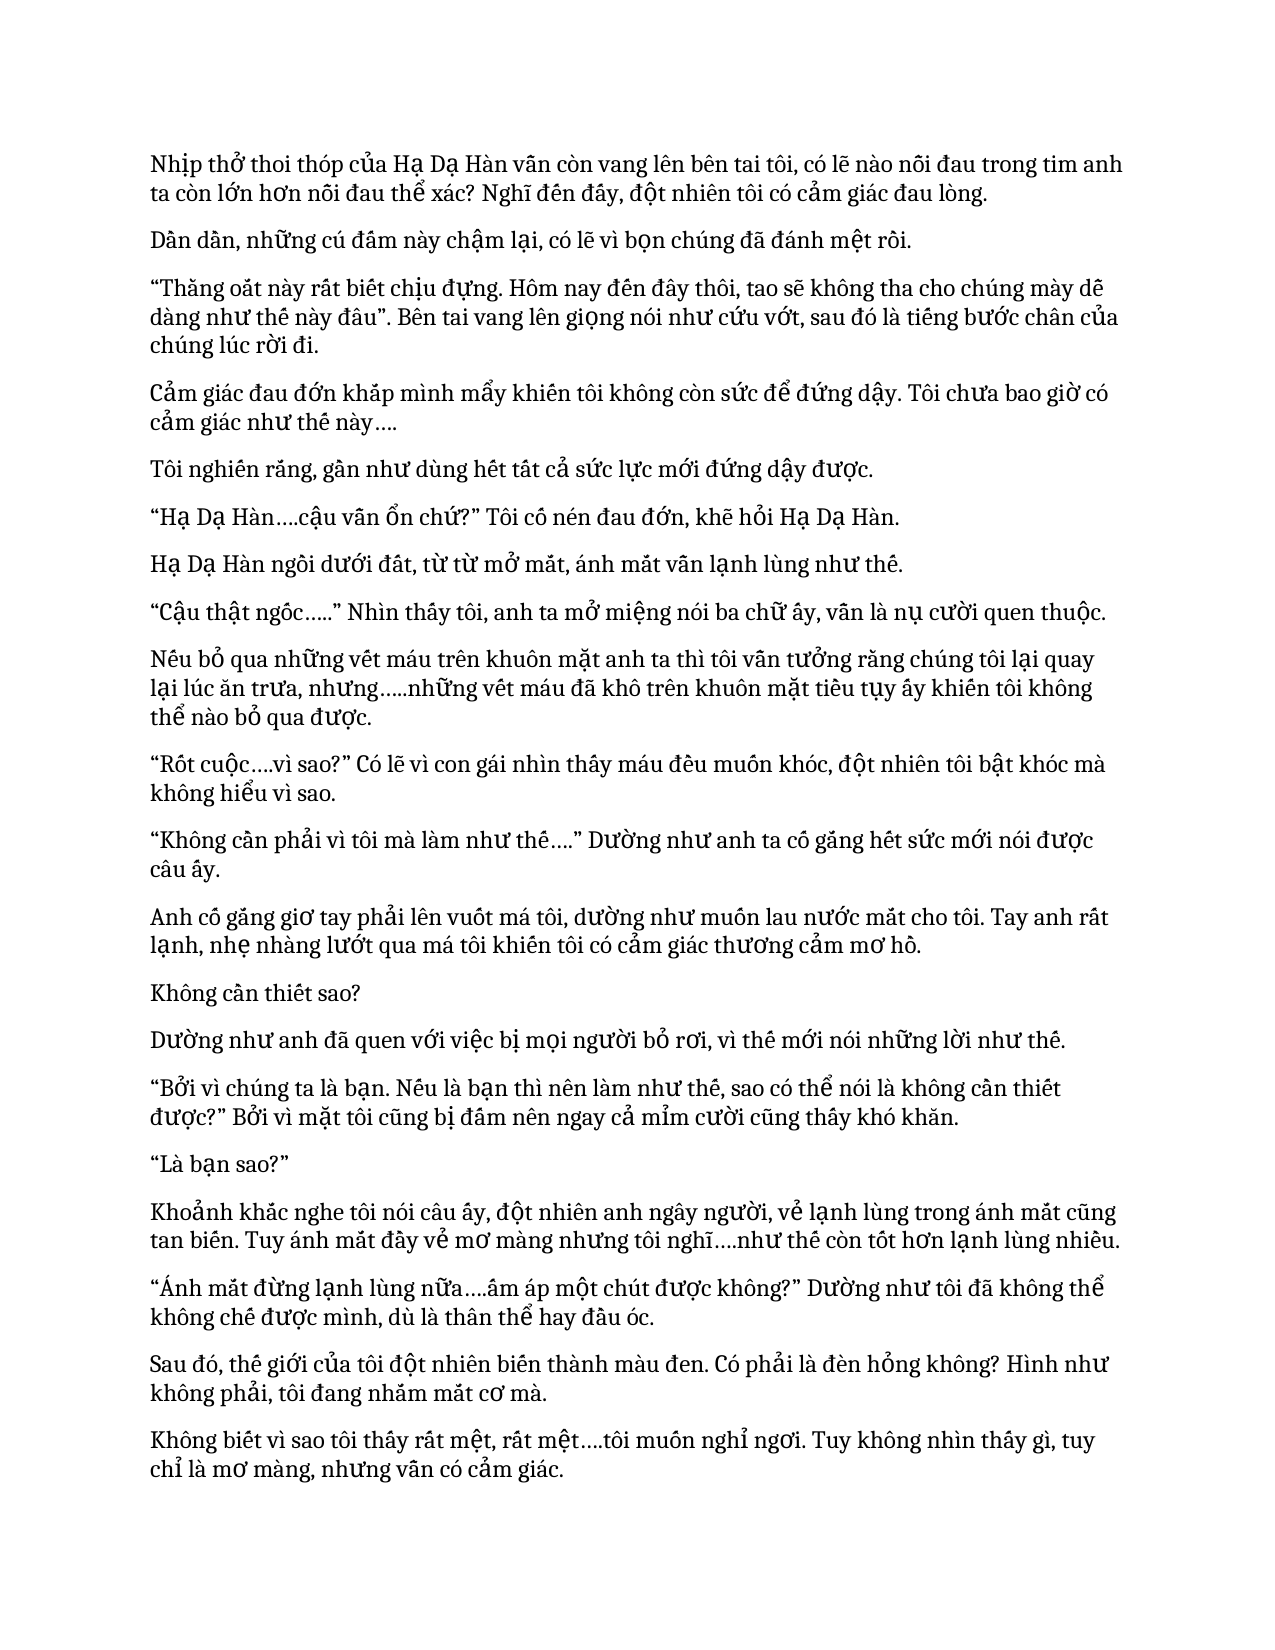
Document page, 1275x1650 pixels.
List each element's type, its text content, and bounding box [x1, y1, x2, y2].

text Dần dần, những cú đấm này chậm lại, có lẽ vì bọn chúng đã đánh mệt rồi. [150, 226, 1125, 255]
text Cảm giác đau đớn khắp mình mẩy khiến tôi không còn sức để đứng dậy. Tôi chưa bao giờ có cảm giác như thế này…. [150, 379, 1125, 436]
text “Hạ Dạ Hàn….cậu vẫn ổn chứ?” Tôi cố nén đau đớn, khẽ hỏi Hạ Dạ Hàn. [150, 502, 1125, 531]
text Không cần thiết sao? [150, 979, 1125, 1007]
text Không biết vì sao tôi thấy rất mệt, rất mệt….tôi muốn nghỉ ngơi. Tuy không nhìn thấy gì, tuy chỉ là mơ màng, nhưng vẫn có cảm giác. [150, 1426, 1125, 1484]
text Tôi nghiến rắng, gần như dùng hết tất cả sức lực mới đứng dậy được. [150, 455, 1125, 484]
text Sau đó, thế giới của tôi đột nhiên biến thành màu đen. Có phải là đèn hỏng không? Hình như không phải, tôi đang nhắm mắt cơ mà. [150, 1350, 1125, 1407]
text “Thằng oắt này rất biết chịu đựng. Hôm nay đến đây thôi, tao sẽ không tha cho chúng mày dễ dàng như thế này đâu”. Bên tai vang lên giọng nói như cứu vớt, sau đó là tiếng bước chân của chúng lúc rời đi. [150, 274, 1125, 360]
text “Bởi vì chúng ta là bạn. Nếu là bạn thì nên làm như thế, sao có thể nói là không cần thiết được?” Bởi vì mặt tôi cũng bị đấm nên ngay cả mỉm cười cũng thấy khó khăn. [150, 1074, 1125, 1131]
text Hạ Dạ Hàn ngồi dưới đất, từ từ mở mắt, ánh mắt vẫn lạnh lùng như thế. [150, 550, 1125, 579]
text Dường như anh đã quen với việc bị mọi người bỏ rơi, vì thế mới nói những lời như thế. [150, 1026, 1125, 1055]
text Nếu bỏ qua những vết máu trên khuôn mặt anh ta thì tôi vẫn tưởng rằng chúng tôi lại quay lại lúc ăn trưa, nhưng…..những vết máu đã khô trên khuôn mặt tiều tụy ấy khiến tôi không thể nào bỏ qua được. [150, 645, 1125, 731]
text Anh cố gắng giơ tay phải lên vuốt má tôi, dường như muốn lau nước mắt cho tôi. Tay anh rất lạnh, nhẹ nhàng lướt qua má tôi khiến tôi có cảm giác thương cảm mơ hồ. [150, 902, 1125, 960]
text “Là bạn sao?” [150, 1150, 1125, 1179]
text “Không cần phải vì tôi mà làm như thế….” Dường như anh ta cố gắng hết sức mới nói được câu ấy. [150, 826, 1125, 884]
text Nhịp thở thoi thóp của Hạ Dạ Hàn vẫn còn vang lên bên tai tôi, có lẽ nào nỗi đau trong tim anh ta còn lớn hơn nỗi đau thể xác? Nghĩ đến đấy, đột nhiên tôi có cảm giác đau lòng. [150, 150, 1125, 207]
text Khoảnh khắc nghe tôi nói câu ấy, đột nhiên anh ngây người, vẻ lạnh lùng trong ánh mắt cũng tan biến. Tuy ánh mắt đầy vẻ mơ màng nhưng tôi nghĩ….như thế còn tốt hơn lạnh lùng nhiều. [150, 1197, 1125, 1255]
text “Cậu thật ngốc…..” Nhìn thấy tôi, anh ta mở miệng nói ba chữ ấy, vẫn là nụ cười quen thuộc. [150, 597, 1125, 626]
text “Rốt cuộc….vì sao?” Có lẽ vì con gái nhìn thấy máu đều muốn khóc, đột nhiên tôi bật khóc mà không hiểu vì sao. [150, 750, 1125, 807]
text “Ánh mắt đừng lạnh lùng nữa….ấm áp một chút được không?” Dường như tôi đã không thể không chế được mình, dù là thân thể hay đầu óc. [150, 1274, 1125, 1331]
